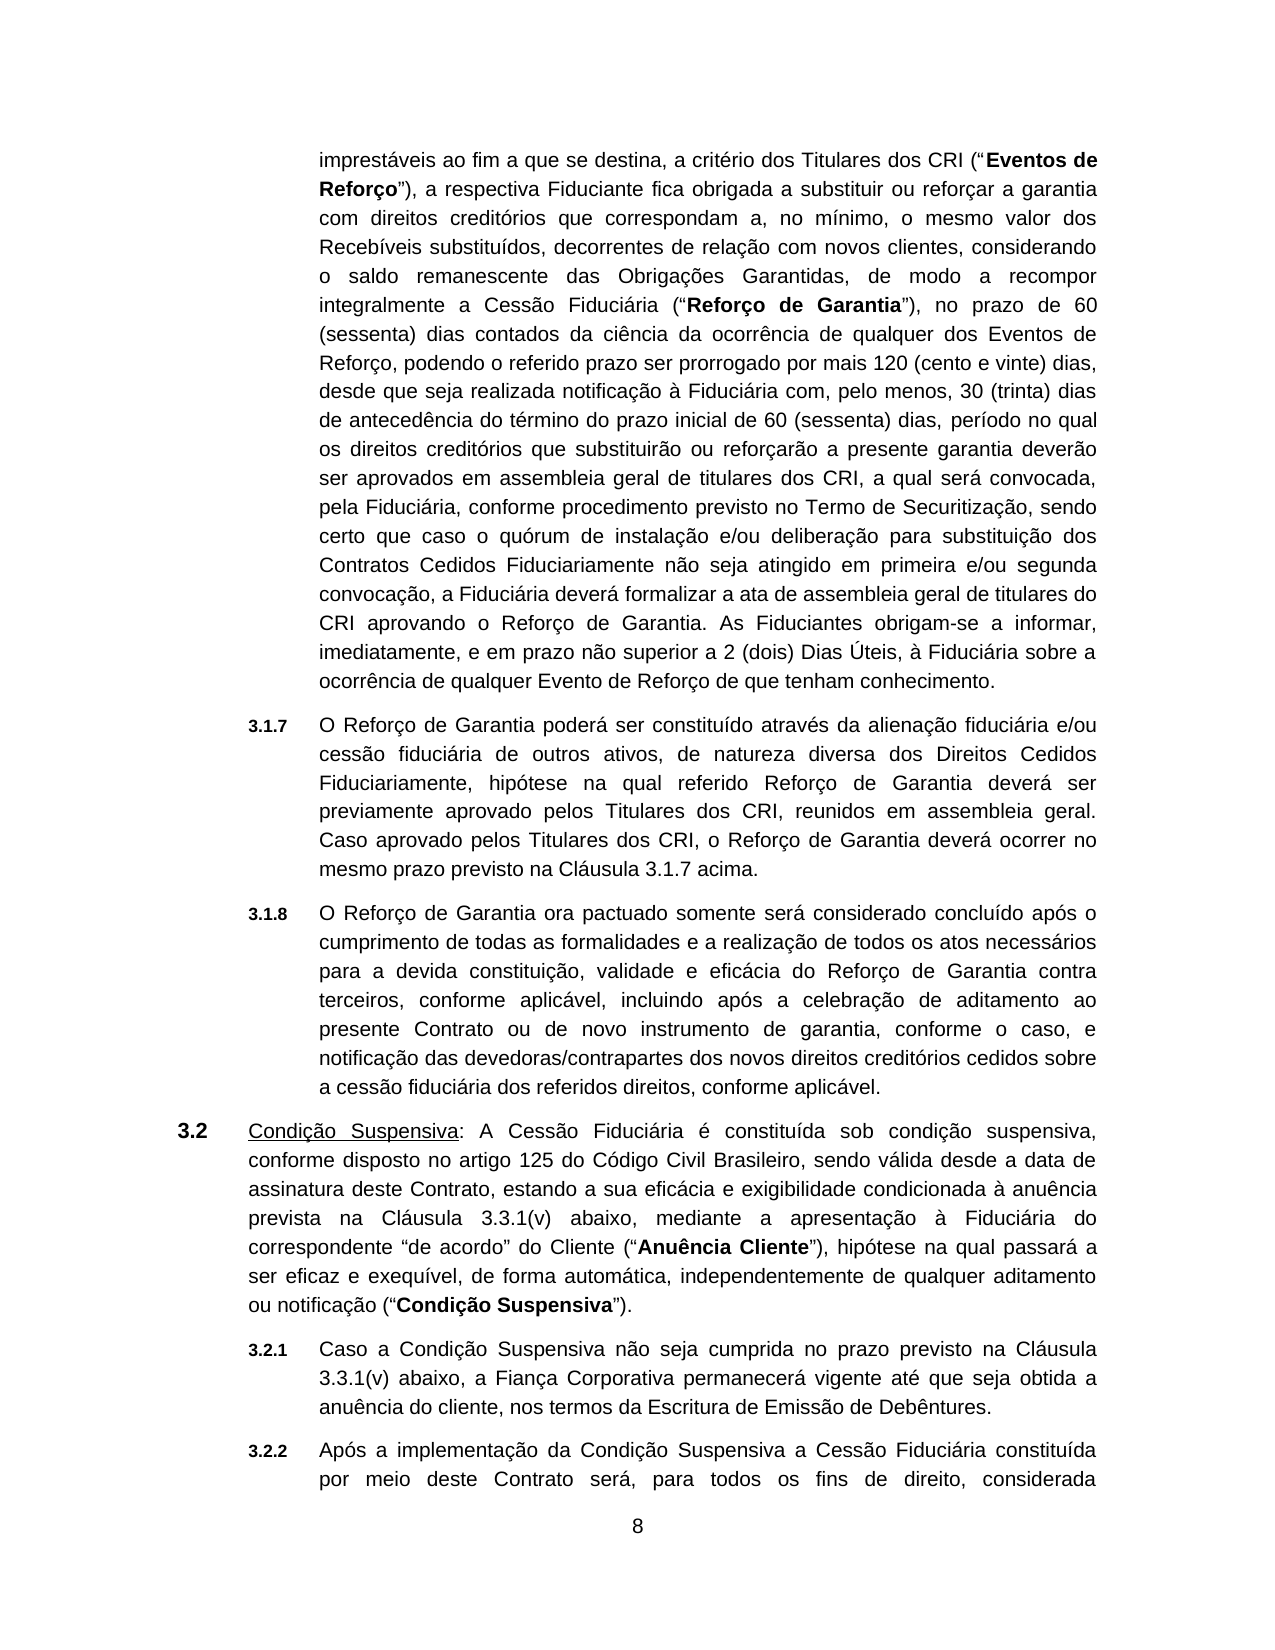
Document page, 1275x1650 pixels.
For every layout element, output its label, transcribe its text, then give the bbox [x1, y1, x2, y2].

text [248, 148, 1098, 693]
text Condição Suspensiva: A Cessão Fiduciária é constituída sob condição suspensiva, conforme disposto no artigo 125 do Código Civil Brasileiro, sendo válida desde a data de assinatura deste Contrato, estando a sua eficácia e exigibilidade condicionada à anuência prevista na Cláusula 3.3(v) abaixo, mediante a apresentação à Fiduciária do correspondente “de acordo” do Cliente (“Anuência Cliente”), hipótese na qual passará a ser eficaz e exequível, de forma automática, independentemente de qualquer aditamento ou notificação (“Condição Suspensiva”). [177, 1118, 1098, 1317]
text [248, 1438, 1098, 1491]
text O Reforço de Garantia poderá ser constituído através da alienação fiduciária e/ou cessão fiduciária de outros ativos, de natureza diversa dos Direitos Cedidos Fiduciariamente, hipótese na qual referido Reforço de Garantia deverá ser previamente aprovado pelos Titulares dos CRI, reunidos em assembleia geral. Caso aprovado pelos Titulares dos CRI, o Reforço de Garantia deverá ocorrer no mesmo prazo previsto na Cláusula 3.1.7 acima. [248, 712, 1098, 881]
text O Reforço de Garantia ora pactuado somente será considerado concluído após o cumprimento de todas as formalidades e a realização de todos os atos necessários para a devida constituição, validade e eficácia do Reforço de Garantia contra terceiros, conforme aplicável, incluindo após a celebração de aditamento ao presente Contrato ou de novo instrumento de garantia, conforme o caso, e notificação das devedoras/contrapartes dos novos direitos creditórios cedidos sobre a cessão fiduciária dos referidos direitos, conforme aplicável. [248, 901, 1098, 1098]
text Caso a Condição Suspensiva não seja cumprida no prazo previsto na Cláusula 3.3(v) abaixo, a Fiança Corporativa permanecerá vigente até que seja obtida a anuência do cliente, nos termos da Escritura de Emissão de Debêntures. [248, 1337, 1098, 1418]
